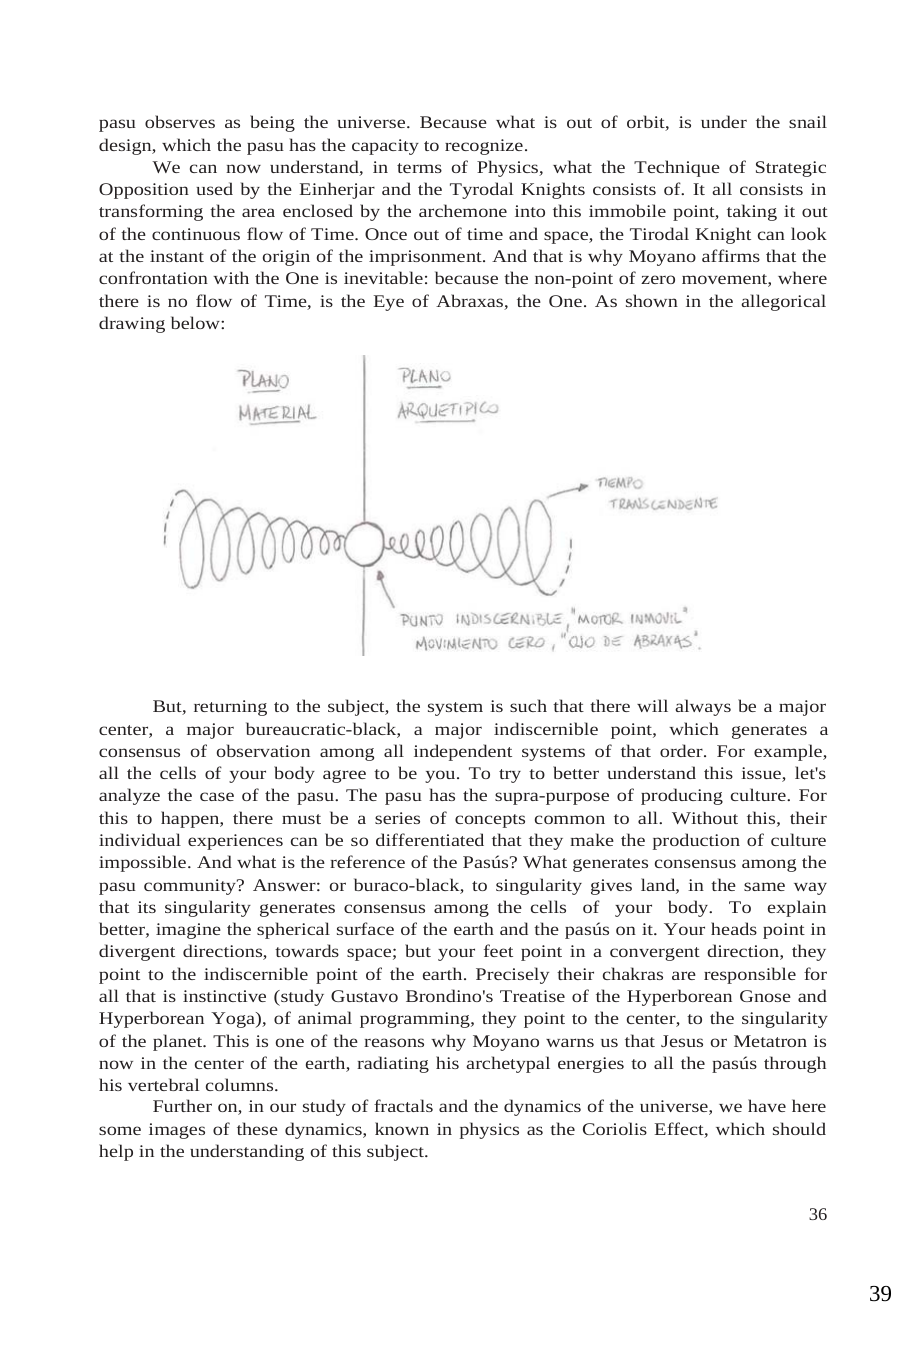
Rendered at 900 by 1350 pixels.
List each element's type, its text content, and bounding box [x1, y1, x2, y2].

text pasu observes as being the universe. Because what is out of orbit, is under the snail design, which the pasu has the capacity to recognize. [99, 112, 827, 155]
text But, returning to the subject, the system is such that there will always be a major center, a major bureaucratic-black, a major indiscernible point, which generates a consensus of observation among all independent systems of that order. For example, all the cells of your body agree to be you. To try to better understand this issue, let's analyze the case of the pasu. The pasu has the supra-purpose of producing culture. For this to happen, there must be a series of concepts common to all. Without this, their individual experiences can be so differentiated that they make the production of culture impossible. And what is the reference of the Pasús? What generates consensus among the pasu community? Answer: or buraco-black, to singularity gives land, in the same way that its singularity generates consensus among the cells of your body. To explain better, imagine the spherical surface of the earth and the pasús on it. Your heads point in divergent directions, towards space; but your feet point in a convergent direction, they point to the indiscernible point of the earth. Precisely their chakras are responsible for all that is instinctive (study Gustavo Brondino's Treatise of the Hyperborean Gnose and Hyperborean Yoga), of animal programming, they point to the center, to the singularity of the planet. This is one of the reasons why Moyano warns us that Jesus or Metatron is now in the center of the earth, radiating his archetypal energies to all the pasús through his vertebral columns. [99, 696, 828, 1095]
text 36 [62, 1204, 827, 1224]
text We can now understand, in terms of Physics, what the Technique of Strategic Opposition used by the Einherjar and the Tyrodal Knights consists of. It all consists in transforming the area enclosed by the archemone into this immobile point, taking it out of the continuous flow of Time. Once out of time and space, the Tirodal Knight can look at the instant of the origin of the imprisonment. And that is why Moyano affirms that the confrontation with the One is inevitable: because the non-point of zero movement, where there is no flow of Time, is the Eye of Abraxas, the One. As shown in the allegorical drawing below: [99, 157, 828, 333]
text some images of these dynamics, known in physics as the Coriolis Effect, which should help in the understanding of this subject. [99, 1118, 828, 1161]
text Further on, in our study of fractals and the dynamics of the universe, we have here [152, 1097, 867, 1116]
picture [162, 355, 721, 656]
